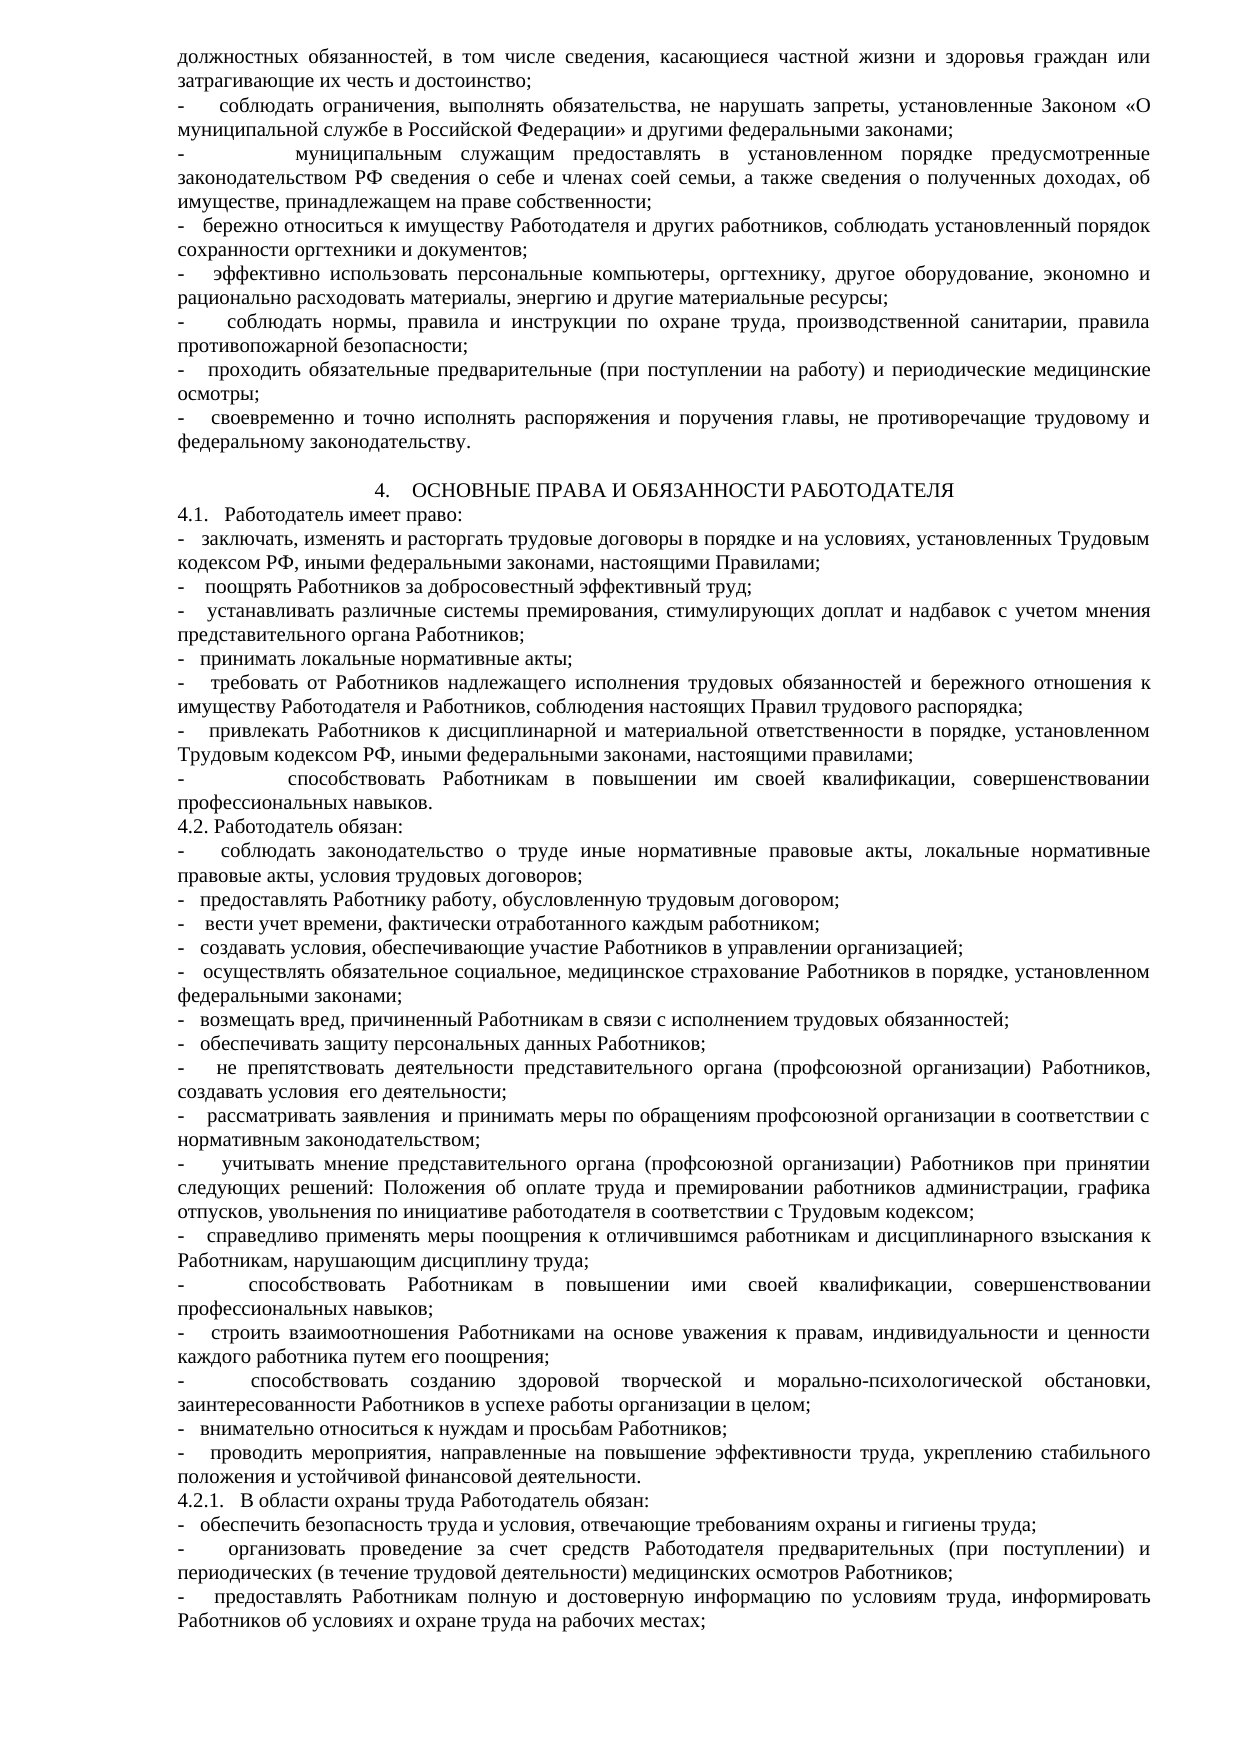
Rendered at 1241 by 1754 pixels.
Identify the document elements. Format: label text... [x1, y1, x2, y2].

list - способствовать созданию здоровой творческой и морально-психологической обстановки, заинтересованности Работников в успехе работы организации в целом; [177, 1368, 1152, 1416]
list - принимать локальные нормативные акты; [177, 646, 1152, 670]
text - соблюдать нормы, правила и инструкции по охране труда, производственной санитарии, правила противопожарной безопасности; [177, 309, 1152, 357]
text - предоставлять Работникам полную и достоверную информацию по условиям труда, информировать Работников об условиях и охране труда на рабочих местах; [177, 1584, 1152, 1632]
text - эффективно использовать персональные компьютеры, оргтехнику, другое оборудование, экономно и рационально расходовать материалы, энергию и другие материальные ресурсы; [177, 261, 1152, 309]
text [177, 44, 1152, 92]
list - осуществлять обязательное социальное, медицинское страхование Работников в порядке, установленном федеральными законами; [177, 959, 1152, 1007]
list - не препятствовать деятельности представительного органа (профсоюзной организации) Работников, создавать условия его деятельности; [177, 1055, 1152, 1103]
text - обеспечить безопасность труда и условия, отвечающие требованиям охраны и гигиены труда; [177, 1512, 1152, 1536]
list - учитывать мнение представительного органа (профсоюзной организации) Работников при принятии следующих решений: Положения об оплате труда и премировании работников администрации, графика отпусков, увольнения по инициативе работодателя в соответствии с Трудовым кодексом; [177, 1151, 1152, 1223]
list - рассматривать заявления и принимать меры по обращениям профсоюзной организации в соответствии с нормативным законодательством; [177, 1103, 1152, 1151]
list - внимательно относиться к нуждам и просьбам Работников; [177, 1416, 1152, 1440]
list - заключать, изменять и расторгать трудовые договоры в порядке и на условиях, установленных Трудовым кодексом РФ, иными федеральными законами, настоящими Правилами; [177, 526, 1152, 574]
list - требовать от Работников надлежащего исполнения трудовых обязанностей и бережного отношения к имуществу Работодателя и Работников, соблюдения настоящих Правил трудового распорядка; [177, 670, 1152, 718]
list - создавать условия, обеспечивающие участие Работников в управлении организацией; [177, 935, 1152, 959]
list - вести учет времени, фактически отработанного каждым работником; [177, 911, 1152, 935]
list - соблюдать законодательство о труде иные нормативные правовые акты, локальные нормативные правовые акты, условия трудовых договоров; [177, 838, 1152, 887]
list - справедливо применять меры поощрения к отличившимся работникам и дисциплинарного взыскания к Работникам, нарушающим дисциплину труда; [177, 1223, 1152, 1272]
list - поощрять Работников за добросовестный эффективный труд; [177, 574, 1152, 598]
list 4.2. Работодатель обязан: [177, 814, 1152, 838]
list - предоставлять Работнику работу, обусловленную трудовым договором; [177, 887, 1152, 911]
list - устанавливать различные системы премирования, стимулирующих доплат и надбавок с учетом мнения представительного органа Работников; [177, 598, 1152, 646]
text - организовать проведение за счет средств Работодателя предварительных (при поступлении) и периодических (в течение трудовой деятельности) медицинских осмотров Работников; [177, 1536, 1152, 1584]
list ОСНОВНЫЕ ПРАВА И ОБЯЗАННОСТИ РАБОТОДАТЕЛЯ [177, 477, 1152, 502]
list - привлекать Работников к дисциплинарной и материальной ответственности в порядке, установленном Трудовым кодексом РФ, иными федеральными законами, настоящими правилами; [177, 718, 1152, 766]
list - строить взаимоотношения Работниками на основе уважения к правам, индивидуальности и ценности каждого работника путем его поощрения; [177, 1320, 1152, 1368]
list - обеспечивать защиту персональных данных Работников; [177, 1031, 1152, 1055]
text - проходить обязательные предварительные (при поступлении на работу) и периодические медицинские осмотры; [177, 357, 1152, 405]
text - своевременно и точно исполнять распоряжения и поручения главы, не противоречащие трудовому и федеральному законодательству. [177, 405, 1152, 453]
text - бережно относиться к имуществу Работодателя и других работников, соблюдать установленный порядок сохранности оргтехники и документов; [177, 213, 1152, 261]
text 4.2.1. В области охраны труда Работодатель обязан: [177, 1488, 1152, 1512]
list - возмещать вред, причиненный Работникам в связи с исполнением трудовых обязанностей; [177, 1007, 1152, 1031]
text - соблюдать ограничения, выполнять обязательства, не нарушать запреты, установленные Законом «О муниципальной службе в Российской Федерации» и другими федеральными законами; [177, 92, 1152, 141]
list - способствовать Работникам в повышении ими своей квалификации, совершенствовании профессиональных навыков; [177, 1272, 1152, 1320]
list - проводить мероприятия, направленные на повышение эффективности труда, укреплению стабильного положения и устойчивой финансовой деятельности. [177, 1440, 1152, 1488]
text - муниципальным служащим предоставлять в установленном порядке предусмотренные законодательством РФ сведения о себе и членах соей семьи, а также сведения о полученных доходах, об имуществе, принадлежащем на праве собственности; [177, 141, 1152, 213]
list - способствовать Работникам в повышении им своей квалификации, совершенствовании профессиональных навыков. [177, 766, 1152, 814]
list 4.1. Работодатель имеет право: [177, 502, 1152, 526]
